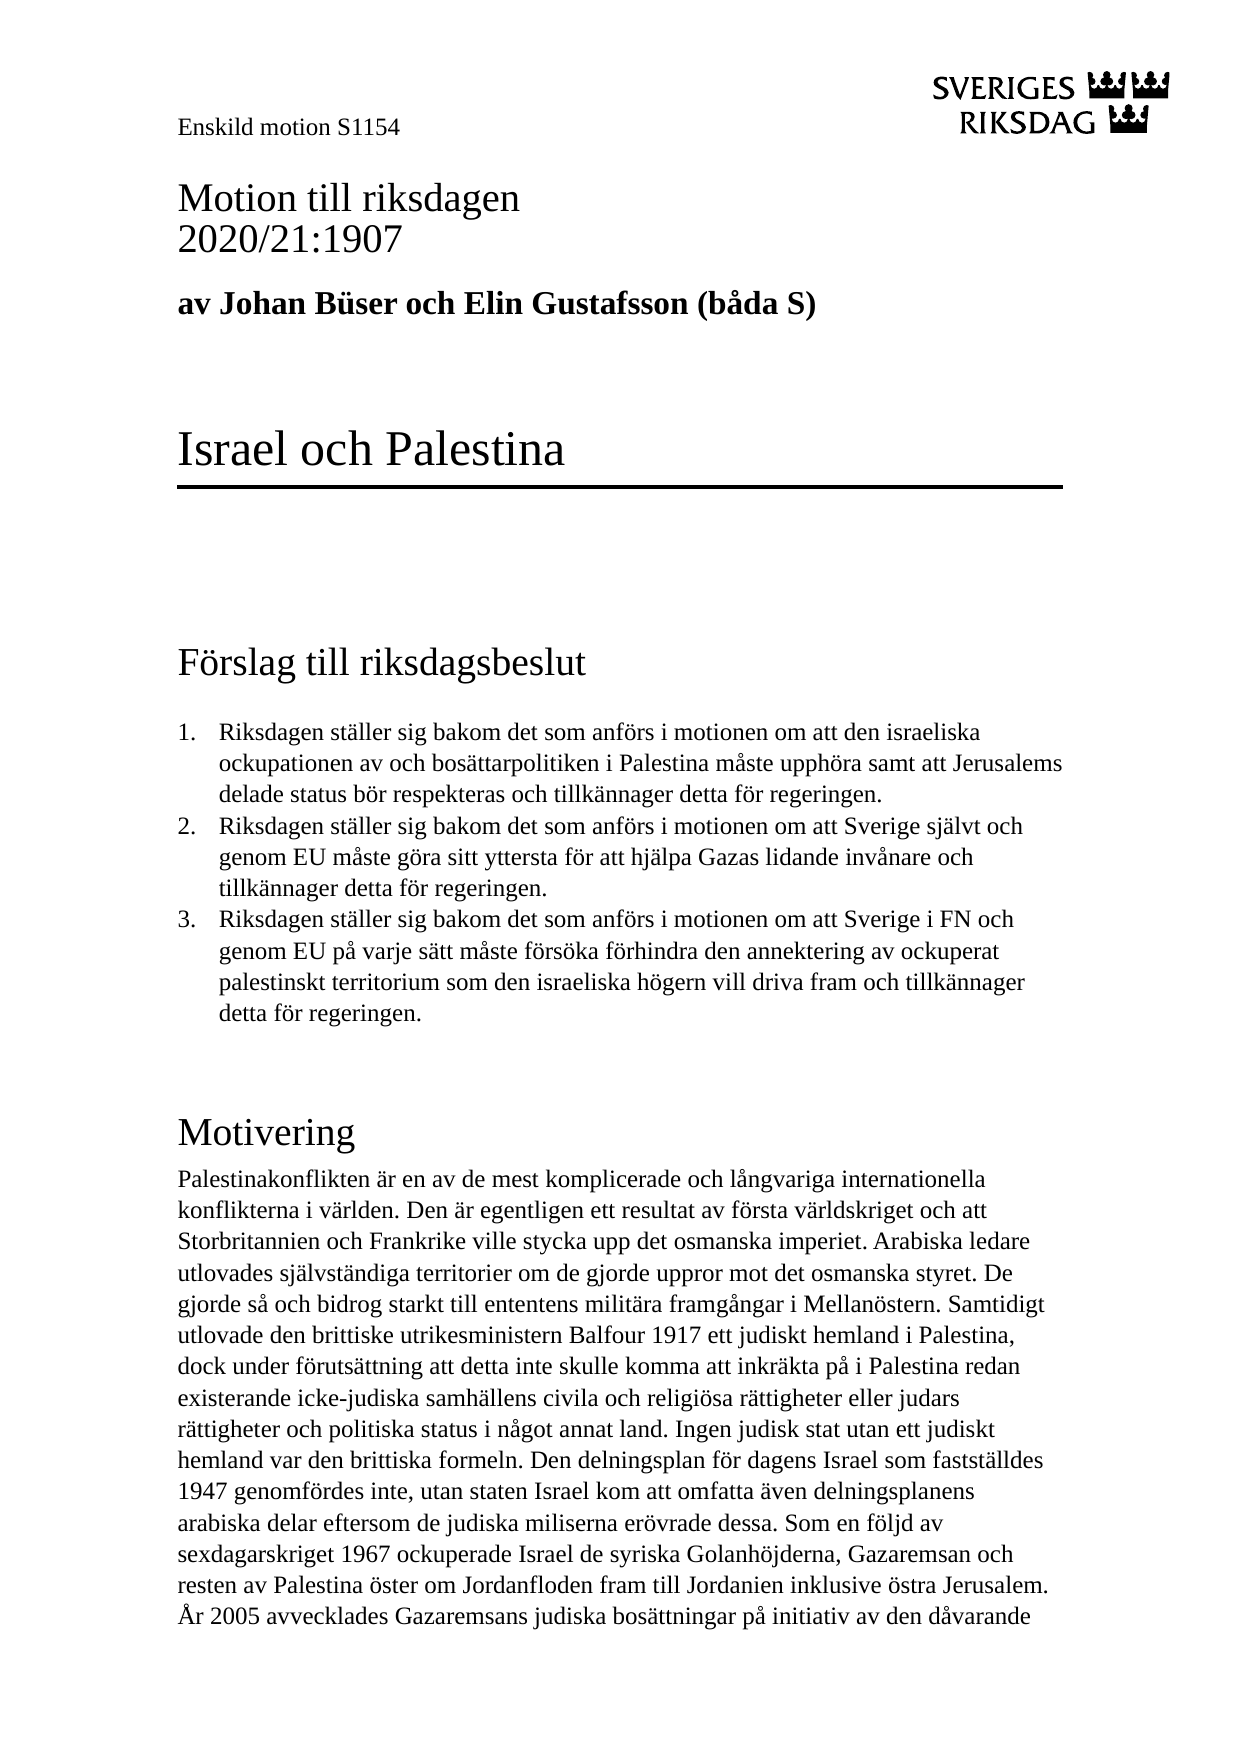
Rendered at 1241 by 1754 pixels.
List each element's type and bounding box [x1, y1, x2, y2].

text [177, 1161, 1063, 1630]
